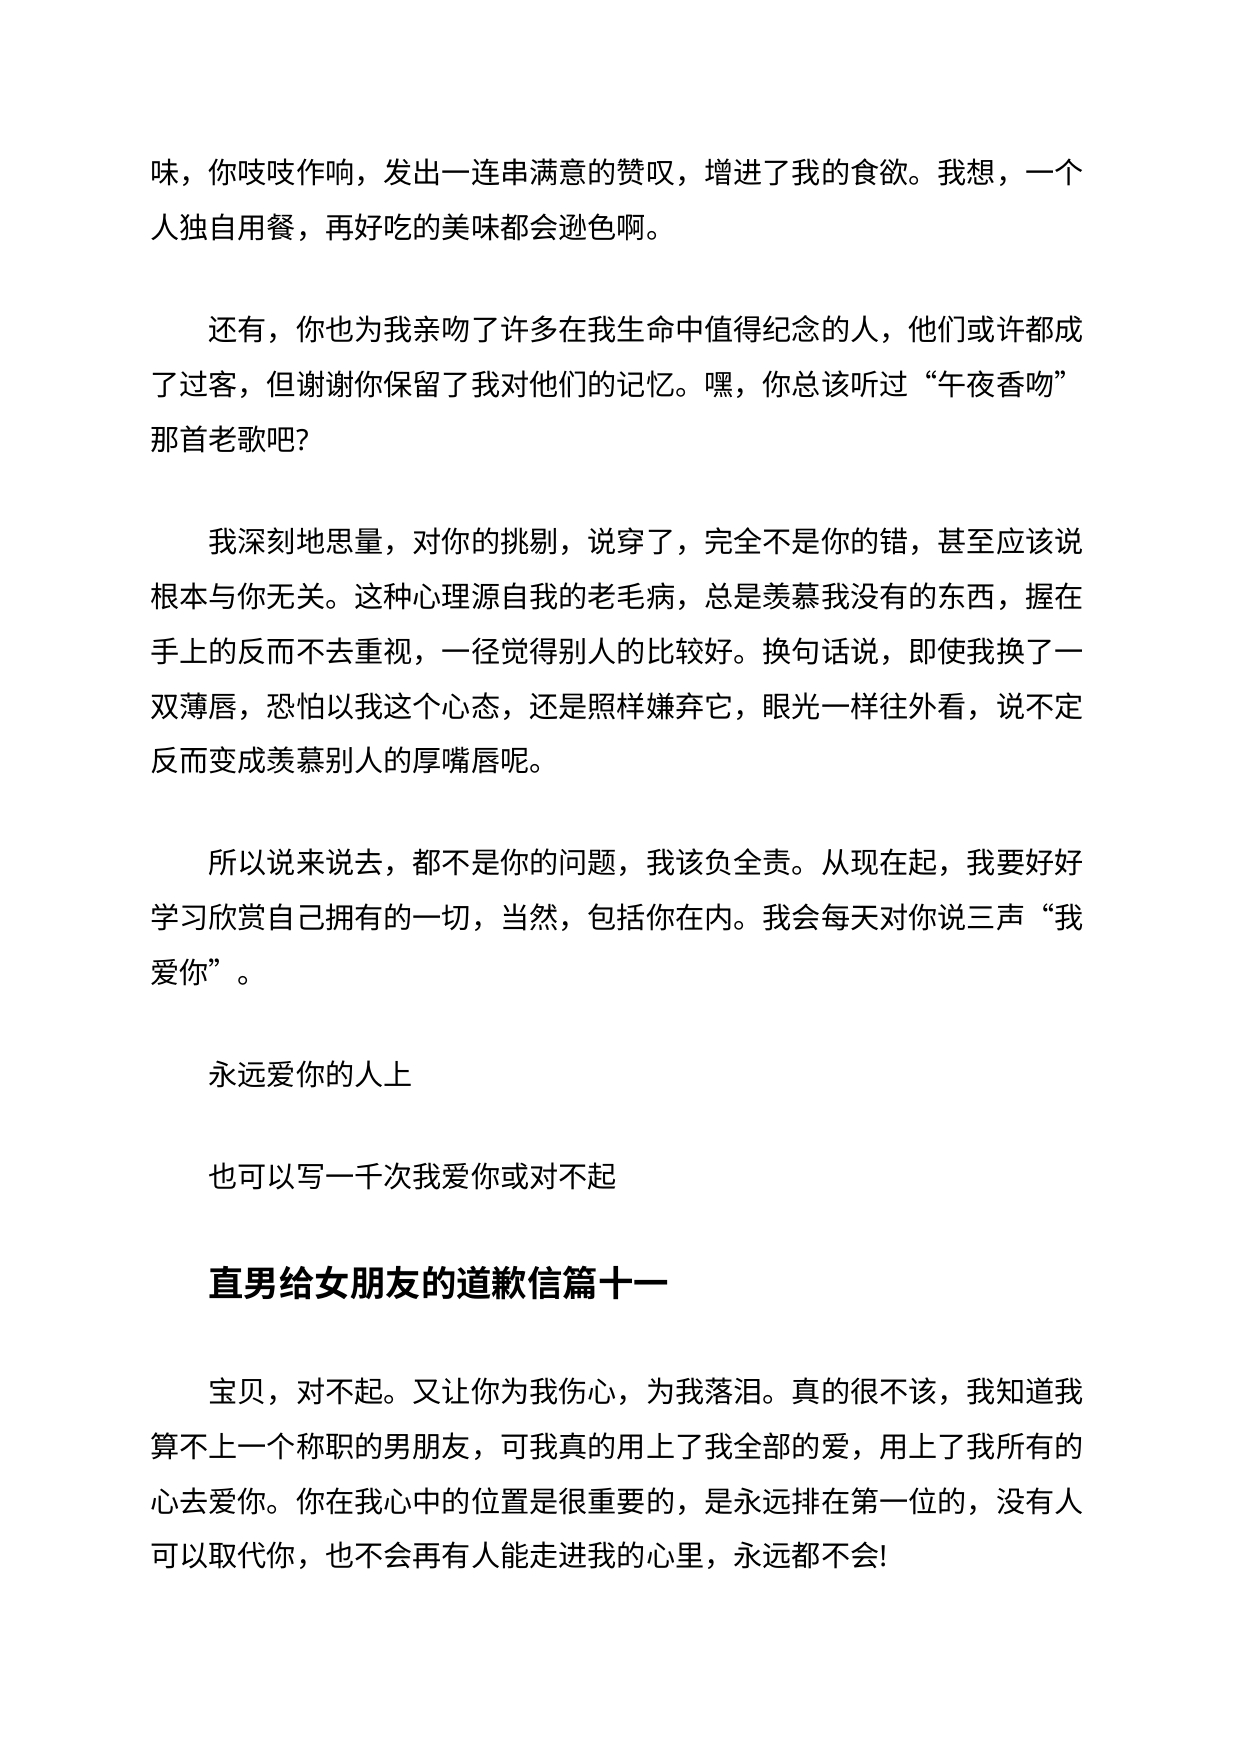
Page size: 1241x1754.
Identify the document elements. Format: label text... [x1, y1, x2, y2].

text 永远爱你的人上 [150, 1051, 1090, 1094]
text 我深刻地思量，对你的挑剔，说穿了，完全不是你的错，甚至应该说根本与你无关。这种心理源自我的老毛病，总是羡慕我没有的东西，握在手上的反而不去重视，一径觉得别人的比较好。换句话说，即使我换了一双薄唇，恐怕以我这个心态，还是照样嫌弃它，眼光一样往外看，说不定反而变成羡慕别人的厚嘴唇呢。 [150, 518, 1090, 780]
text 还有，你也为我亲吻了许多在我生命中值得纪念的人，他们或许都成了过客，但谢谢你保留了我对他们的记忆。嘿，你总该听过“午夜香吻”那首老歌吧? [150, 307, 1090, 459]
text 宝贝，对不起。又让你为我伤心，为我落泪。真的很不该，我知道我算不上一个称职的男朋友，可我真的用上了我全部的爱，用上了我所有的心去爱你。你在我心中的位置是很重要的，是永远排在第一位的，没有人可以取代你，也不会再有人能走进我的心里，永远都不会! [150, 1368, 1090, 1575]
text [150, 150, 1090, 247]
text 也可以写一千次我爱你或对不起 [150, 1153, 1090, 1195]
text 所以说来说去，都不是你的问题，我该负全责。从现在起，我要好好学习欣赏自己拥有的一切，当然，包括你在内。我会每天对你说三声“我爱你”。 [150, 840, 1090, 992]
text 直男给女朋友的道歉信篇十一 [150, 1255, 1090, 1306]
